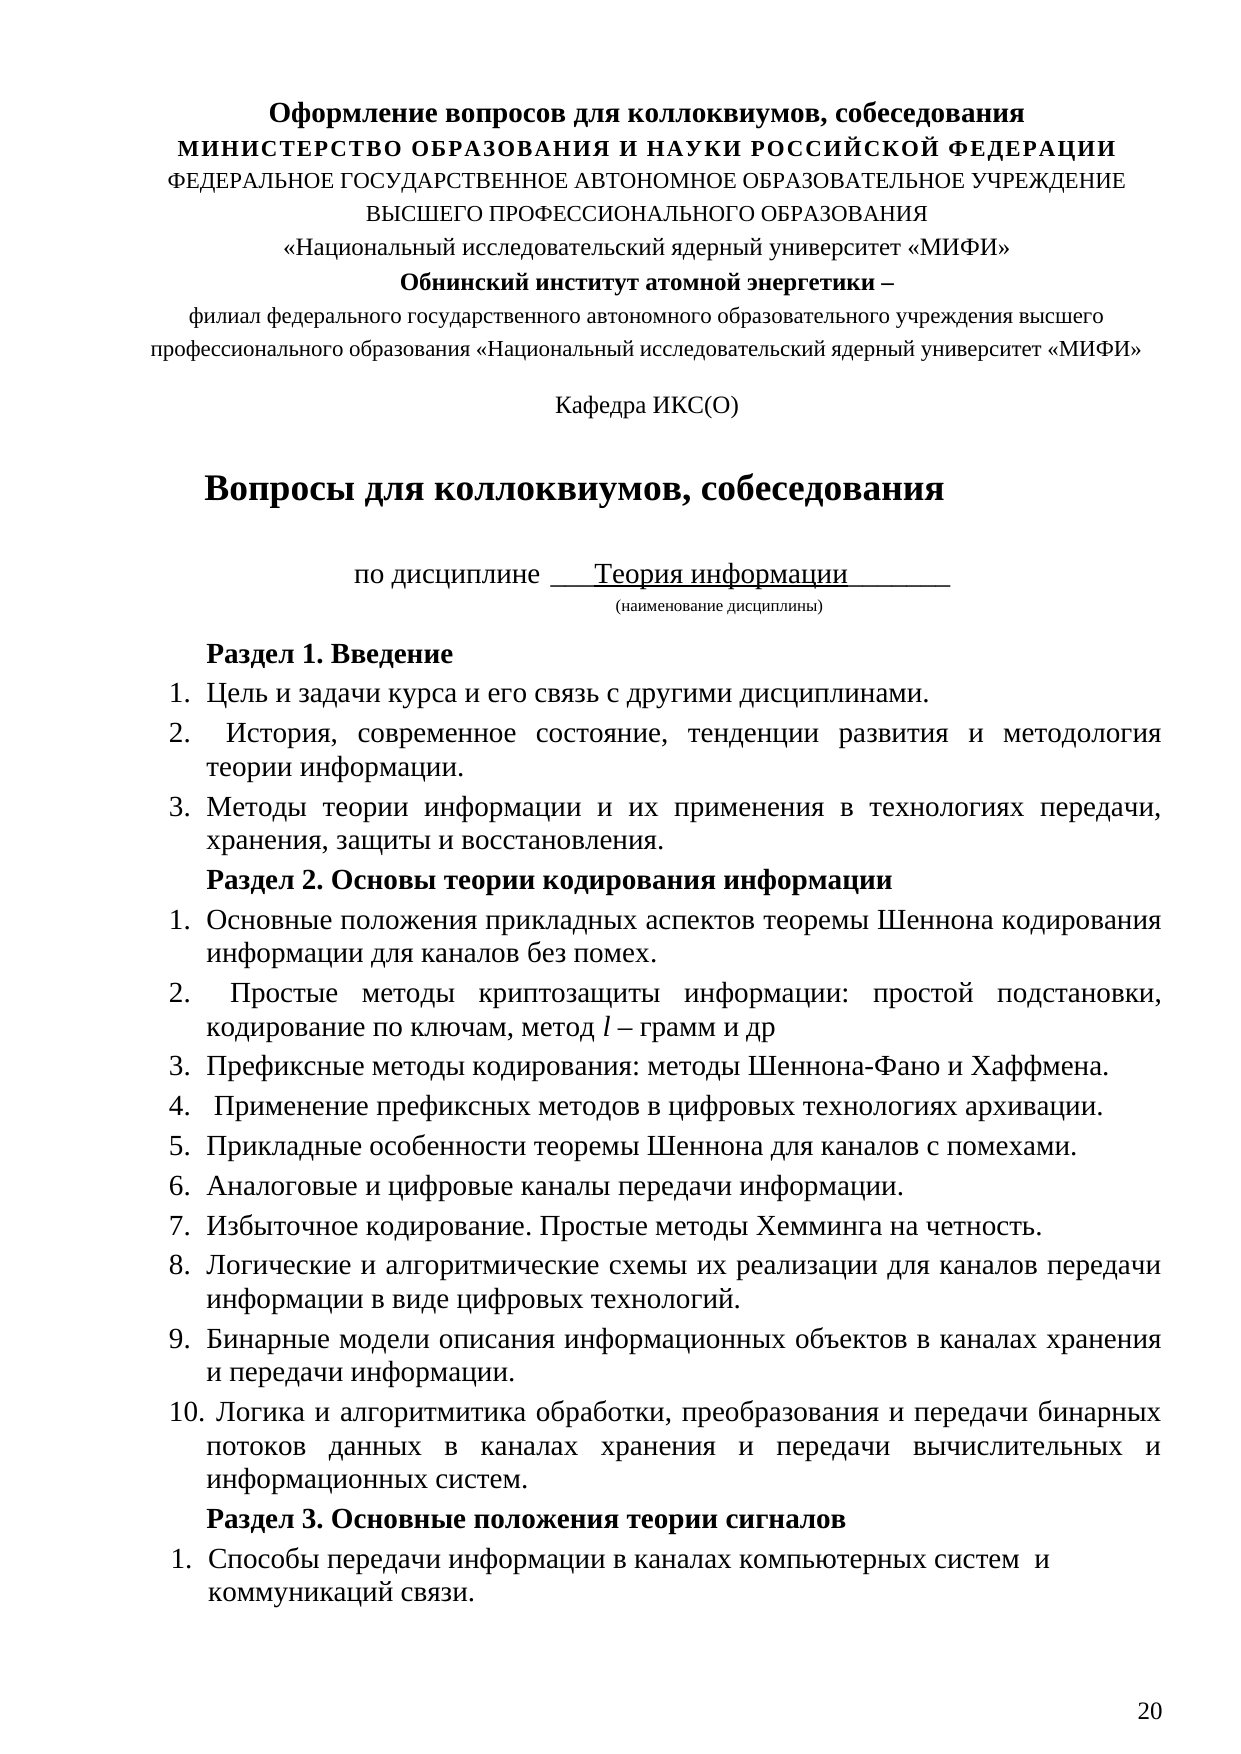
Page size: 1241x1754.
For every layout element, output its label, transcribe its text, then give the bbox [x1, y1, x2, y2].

text (наименование дисциплины) [142, 596, 1162, 629]
text ВЫСШЕГО ПРОФЕССИОНАЛЬНОГО ОБРАЗОВАНИЯ [131, 200, 1162, 226]
text Обнинский институт атомной энергетики – [131, 267, 1162, 296]
list Префиксные методы кодирования: методы Шеннона-Фано и Хаффмена. [169, 1048, 1162, 1082]
text Раздел 1. Введение [131, 636, 1162, 669]
list Основные положения прикладных аспектов теоремы Шеннона кодирования информации для каналов без помех. [169, 902, 1162, 969]
list Способы передачи информации в каналах компьютерных систем и коммуникаций связи. [170, 1541, 1162, 1608]
list Простые методы криптозащиты информации: простой подстановки, кодирование по ключам, метод l – грамм и др [169, 975, 1162, 1042]
list Избыточное кодирование. Простые методы Хемминга на четность. [169, 1208, 1162, 1241]
text «Национальный исследовательский ядерный университет «МИФИ» [131, 232, 1162, 261]
text филиал федерального государственного автономного образовательного учреждения высшего [131, 302, 1162, 329]
list Цель и задачи курса и его связь с другими дисциплинами. [169, 676, 1162, 709]
list Прикладные особенности теоремы Шеннона для каналов с помехами. [169, 1128, 1162, 1162]
text Оформление вопросов для коллоквиумов, собеседования [131, 95, 1162, 128]
text Вопросы для коллоквиумов, собеседования [131, 465, 1162, 508]
list История, современное состояние, тенденции развития и методология теории информации. [169, 715, 1162, 782]
text Раздел 3. Основные положения теории сигналов [131, 1501, 1162, 1534]
list Логические и алгоритмические схемы их реализации для каналов передачи информации в виде цифровых технологий. [169, 1247, 1162, 1314]
list Методы теории информации и их применения в технологиях передачи, хранения, защиты и восстановления. [169, 789, 1162, 856]
text ФЕДЕРАЛЬНОЕ ГОСУДАРСТВЕННОЕ АВТОНОМНОЕ ОБРАЗОВАТЕЛЬНОЕ УЧРЕЖДЕНИЕ [131, 167, 1162, 194]
list Бинарные модели описания информационных объектов в каналах хранения и передачи информации. [169, 1321, 1162, 1388]
list Логика и алгоритмитика обработки, преобразования и передачи бинарных потоков данных в каналах хранения и передачи вычислительных и информационных систем. [169, 1394, 1162, 1495]
text МИНИСТЕРСТВО ОБРАЗОВАНИЯ И НАУКИ РОССИЙСКОЙ ФЕДЕРАЦИИ [131, 135, 1162, 161]
list Аналоговые и цифровые каналы передачи информации. [169, 1168, 1162, 1201]
text Кафедра ИКС(О) [131, 390, 1162, 419]
text по дисциплине ___Теория информации_______ [142, 556, 1162, 590]
list Применение префиксных методов в цифровых технологиях архивации. [169, 1088, 1162, 1122]
text Раздел 2. Основы теории кодирования информации [131, 862, 1162, 896]
text профессионального образования «Национальный исследовательский ядерный университет «МИФИ» [131, 335, 1162, 361]
